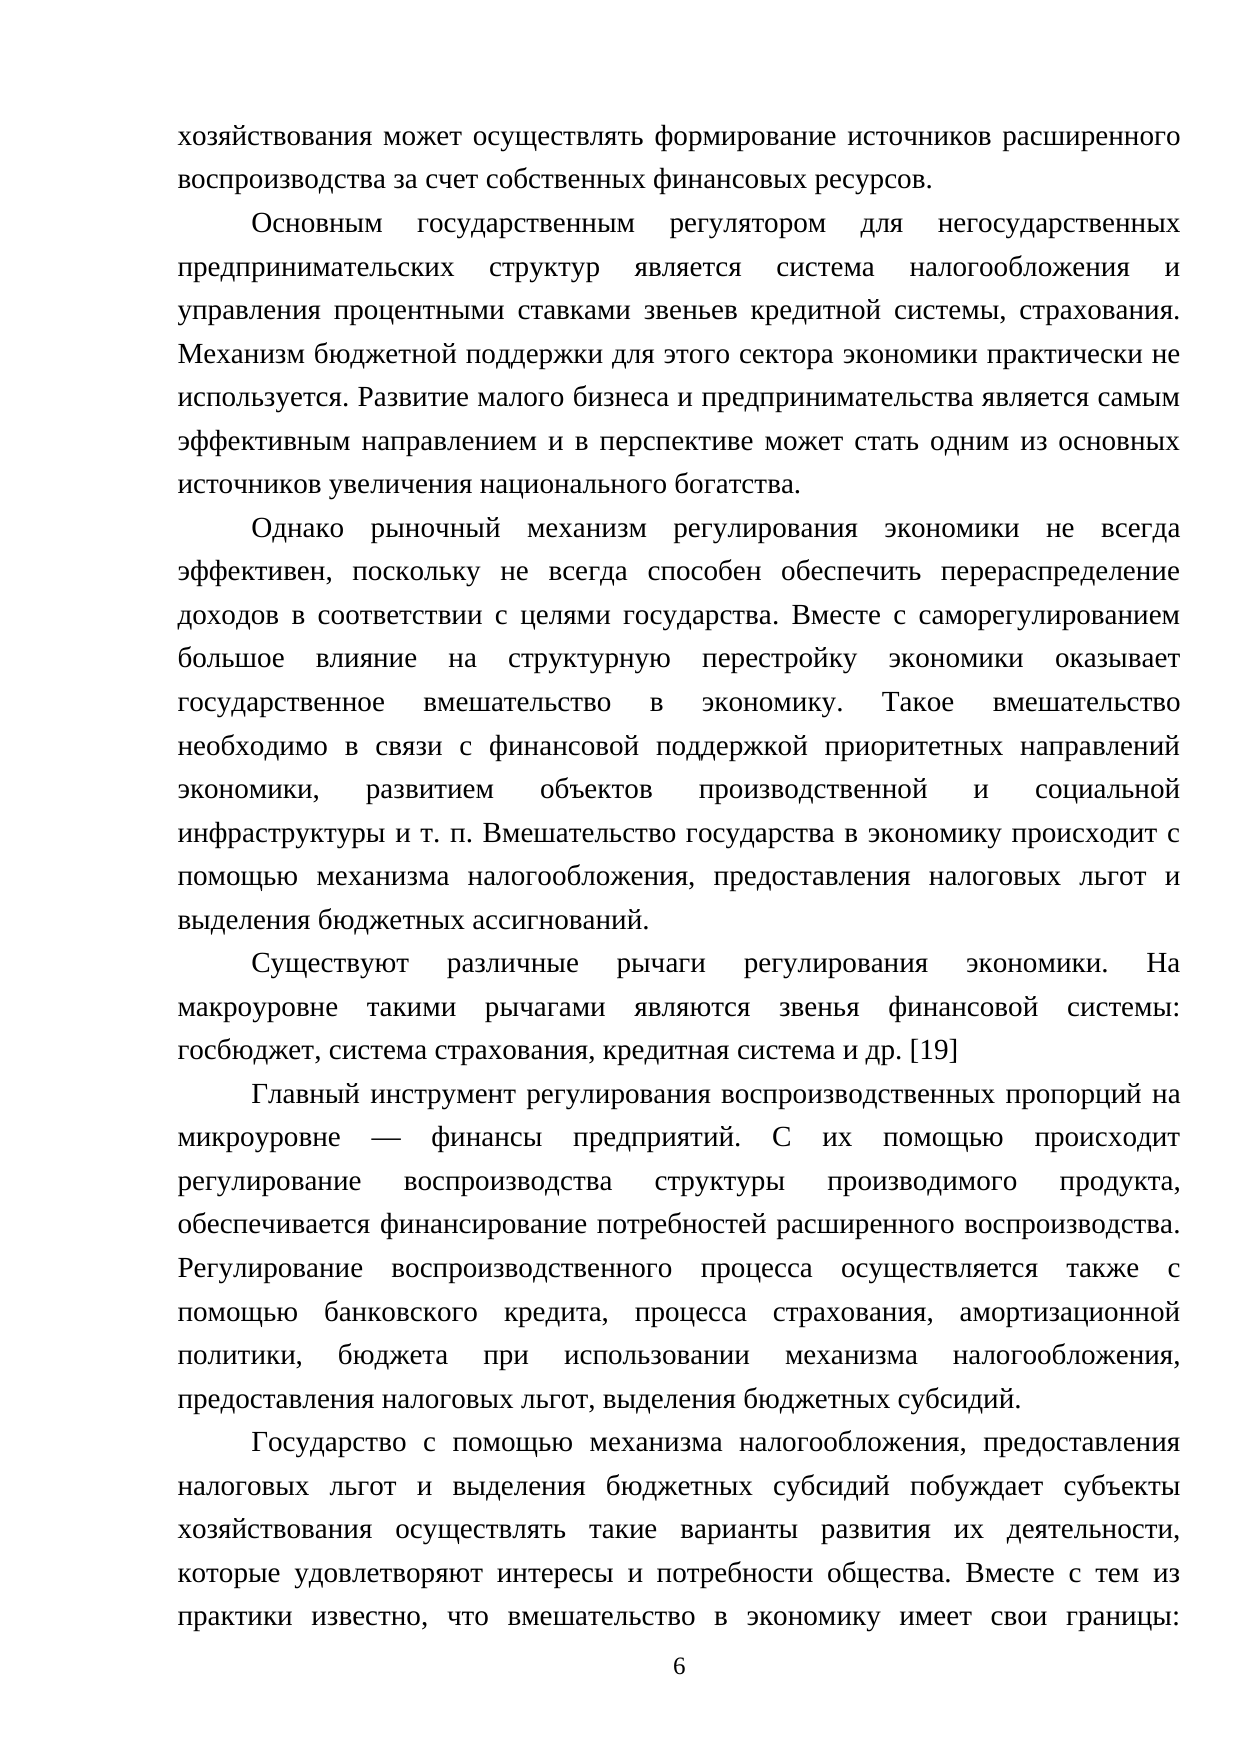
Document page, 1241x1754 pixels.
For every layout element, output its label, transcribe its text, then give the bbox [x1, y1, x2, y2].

text Однако рыночный механизм регулирования экономики не всегда эффективен, поскольку не всегда способен обеспечить перераспределение доходов в соответствии с целями государства. Вместе с саморегулированием большое влияние на структурную перестройку экономики оказывает государственное вмешательство в экономику. Такое вмешательство необходимо в связи с финансовой поддержкой приоритетных направлений экономики, развитием объектов производственной и социальной инфраструктуры и т. п. Вмешательство государства в экономику происходит с помощью механизма налогообложения, предоставления налоговых льгот и выделения бюджетных ассигнований. [177, 510, 1181, 935]
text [177, 1424, 1181, 1632]
text Главный инструмент регулирования воспроизводственных пропорций на микроуровне — финансы предприятий. С их помощью происходит регулирование воспроизводства структуры производимого продукта, обеспечивается финансирование потребностей расширенного воспроизводства. Регулирование воспроизводственного процесса осуществляется также с помощью банковского кредита, процесса страхования, амортизационной политики, бюджета при использовании механизма налогообложения, предоставления налоговых льгот, выделения бюджетных субсидий. [177, 1076, 1181, 1414]
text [177, 118, 1181, 195]
text Основным государственным регулятором для негосударственных предпринимательских структур является система налогообложения и управления процентными ставками звеньев кредитной системы, страхования. Механизм бюджетной поддержки для этого сектора экономики практически не используется. Развитие малого бизнеса и предпринимательства является самым эффективным направлением и в перспективе может стать одним из основных источников увеличения национального богатства. [177, 205, 1181, 500]
text Существуют различные рычаги регулирования экономики. На макроуровне такими рычагами являются звенья финансовой системы: госбюджет, система страхования, кредитная система и др. [19] [177, 945, 1181, 1066]
